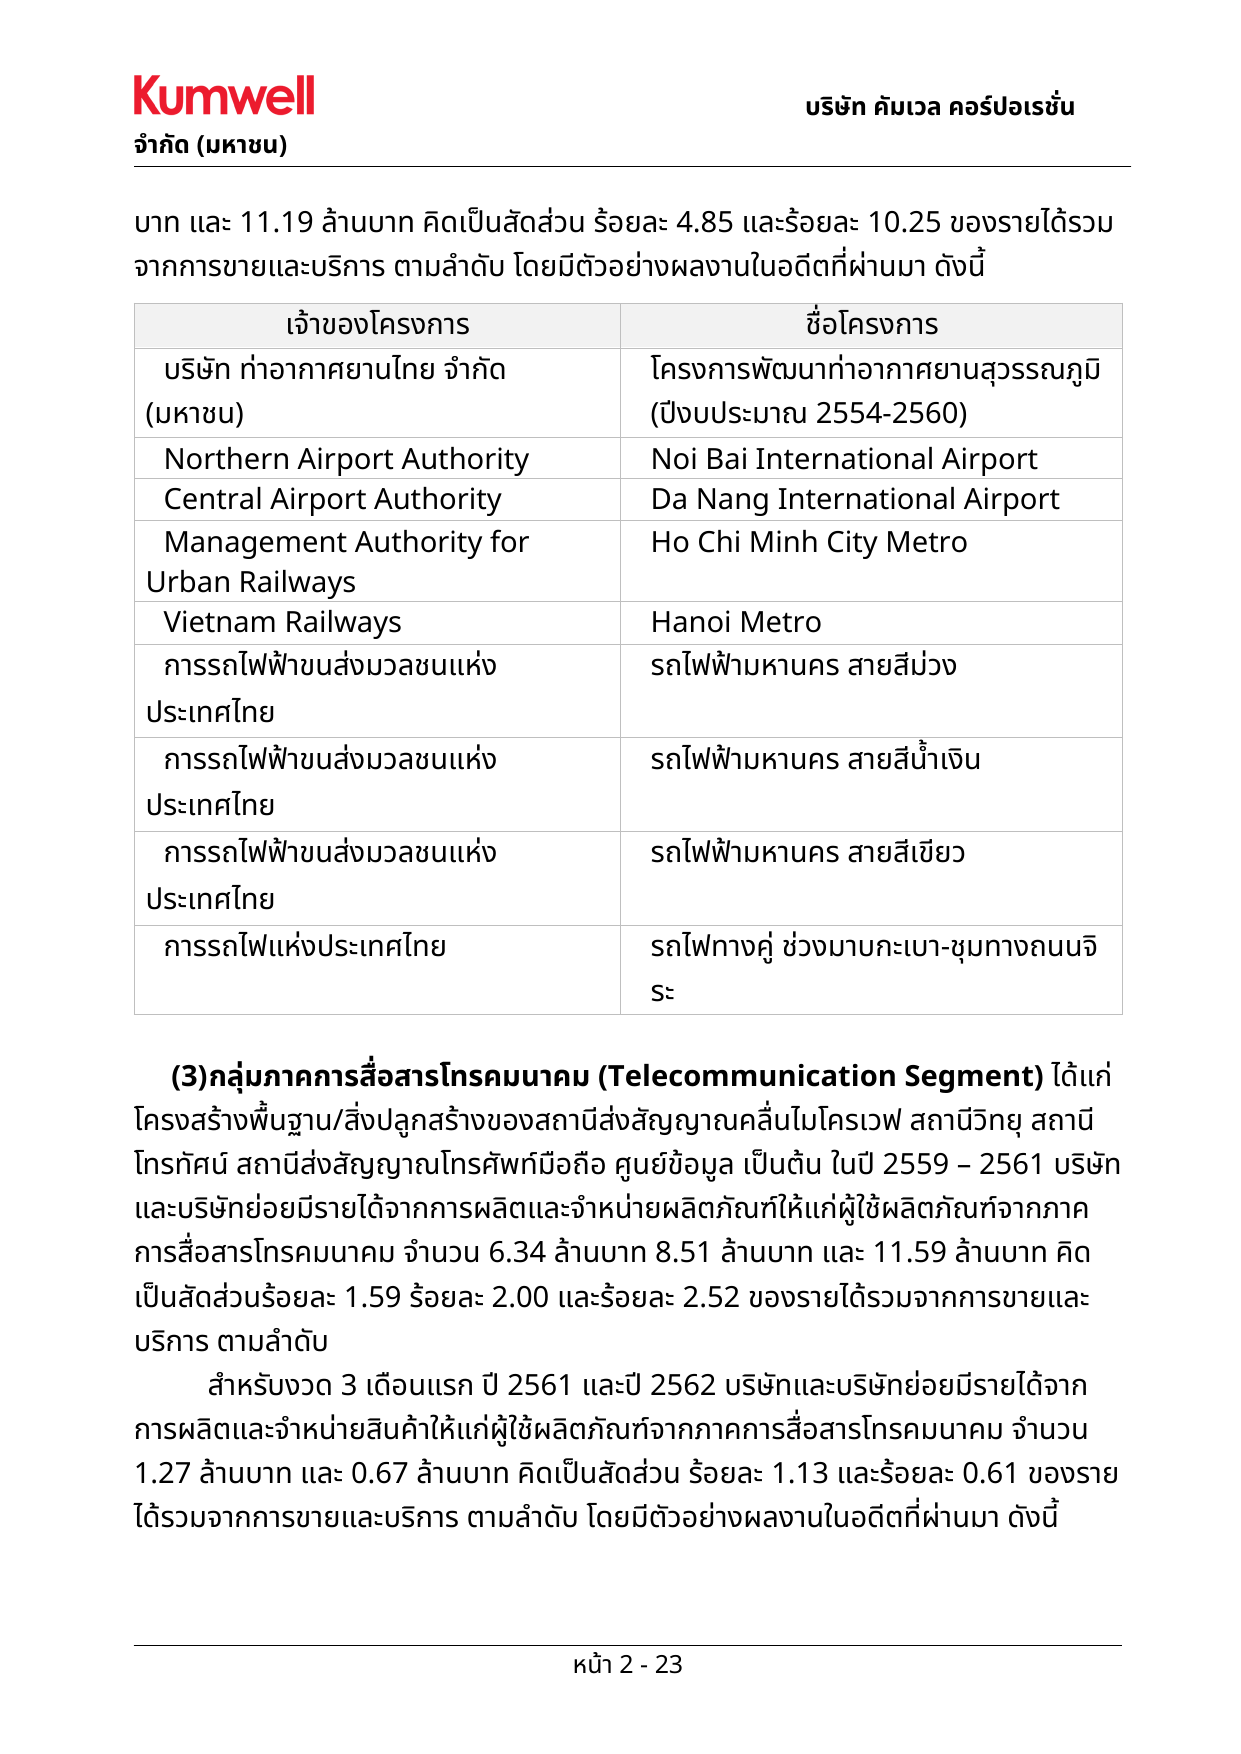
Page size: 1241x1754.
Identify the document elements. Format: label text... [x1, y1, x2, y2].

table_cell บริษัท ท่าอากาศยานไทย จำกัด (มหาชน) [135, 349, 620, 437]
table_cell การรถไฟฟ้าขนส่งมวลชนแห่งประเทศไทย [135, 645, 620, 737]
table_cell Management Authority for Urban Railways [135, 521, 620, 601]
table_cell Northern Airport Authority [135, 438, 620, 478]
table_cell Hanoi Metro [621, 602, 1122, 643]
table_cell รถไฟฟ้ามหานคร สายสีเขียว [621, 832, 1122, 925]
table_cell รถไฟฟ้ามหานคร สายสีม่วง [621, 645, 1122, 737]
table_cell โครงการพัฒนาท่าอากาศยานสุวรรณภูมิ (ปีงบประมาณ 2554-2560) [621, 349, 1122, 437]
table_header ชื่อโครงการ [621, 304, 1122, 347]
table_cell Vietnam Railways [135, 602, 620, 643]
table_cell การรถไฟแห่งประเทศไทย [135, 926, 620, 1014]
table_cell Central Airport Authority [135, 479, 620, 520]
list กลุ่มภาคการสื่อสารโทรคมนาคม (Telecommunication Segment) ได้แก่ โครงสร้างพื้นฐาน/สิ่งปลูกสร้างของสถานีส่งสัญญาณคลื่นไมโครเวฟ สถานีวิทยุ สถานีโทรทัศน์ สถานีส่งสัญญาณโทรศัพท์มือถือ ศูนย์ข้อมูล เป็นต้น ในปี 2559 – 2561 บริษัทและบริษัทย่อยมีรายได้จากการผลิตและจำหน่ายผลิตภัณฑ์ให้แก่ผู้ใช้ผลิตภัณฑ์จากภาคการสื่อสารโทรคมนาคม จำนวน 6.34 ล้านบาท 8.51 ล้านบาท และ 11.59 ล้านบาท คิดเป็นสัดส่วนร้อยละ 1.59 ร้อยละ 2.00 และร้อยละ 2.52 ของรายได้รวมจากการขายและบริการ ตามลำดับ [133, 1055, 1122, 1364]
table_cell รถไฟฟ้ามหานคร สายสีน้ำเงิน [621, 738, 1122, 831]
table_cell การรถไฟฟ้าขนส่งมวลชนแห่งประเทศไทย [135, 738, 620, 831]
table_cell Da Nang International Airport [621, 479, 1122, 520]
table_cell Ho Chi Minh City Metro [621, 521, 1122, 601]
table_cell การรถไฟฟ้าขนส่งมวลชนแห่งประเทศไทย [135, 832, 620, 925]
table_header เจ้าของโครงการ [135, 304, 620, 347]
text สำหรับงวด 3 เดือนแรก ปี 2561 และปี 2562 บริษัทและบริษัทย่อยมีรายได้จากการผลิตและจำหน่ายสินค้าให้แก่ผู้ใช้ผลิตภัณฑ์จากภาคการสื่อสารโทรคมนาคม จำนวน 1.27 ล้านบาท และ 0.67 ล้านบาท คิดเป็นสัดส่วน ร้อยละ 1.13 และร้อยละ 0.61 ของรายได้รวมจากการขายและบริการ ตามลำดับ โดยมีตัวอย่างผลงานในอดีตที่ผ่านมา ดังนี้ [133, 1364, 1122, 1541]
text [133, 202, 1122, 290]
table_cell Noi Bai International Airport [621, 438, 1122, 478]
table_cell รถไฟทางคู่ ช่วงมาบกะเบา-ชุมทางถนนจิระ [621, 926, 1122, 1014]
picture [133, 75, 315, 116]
